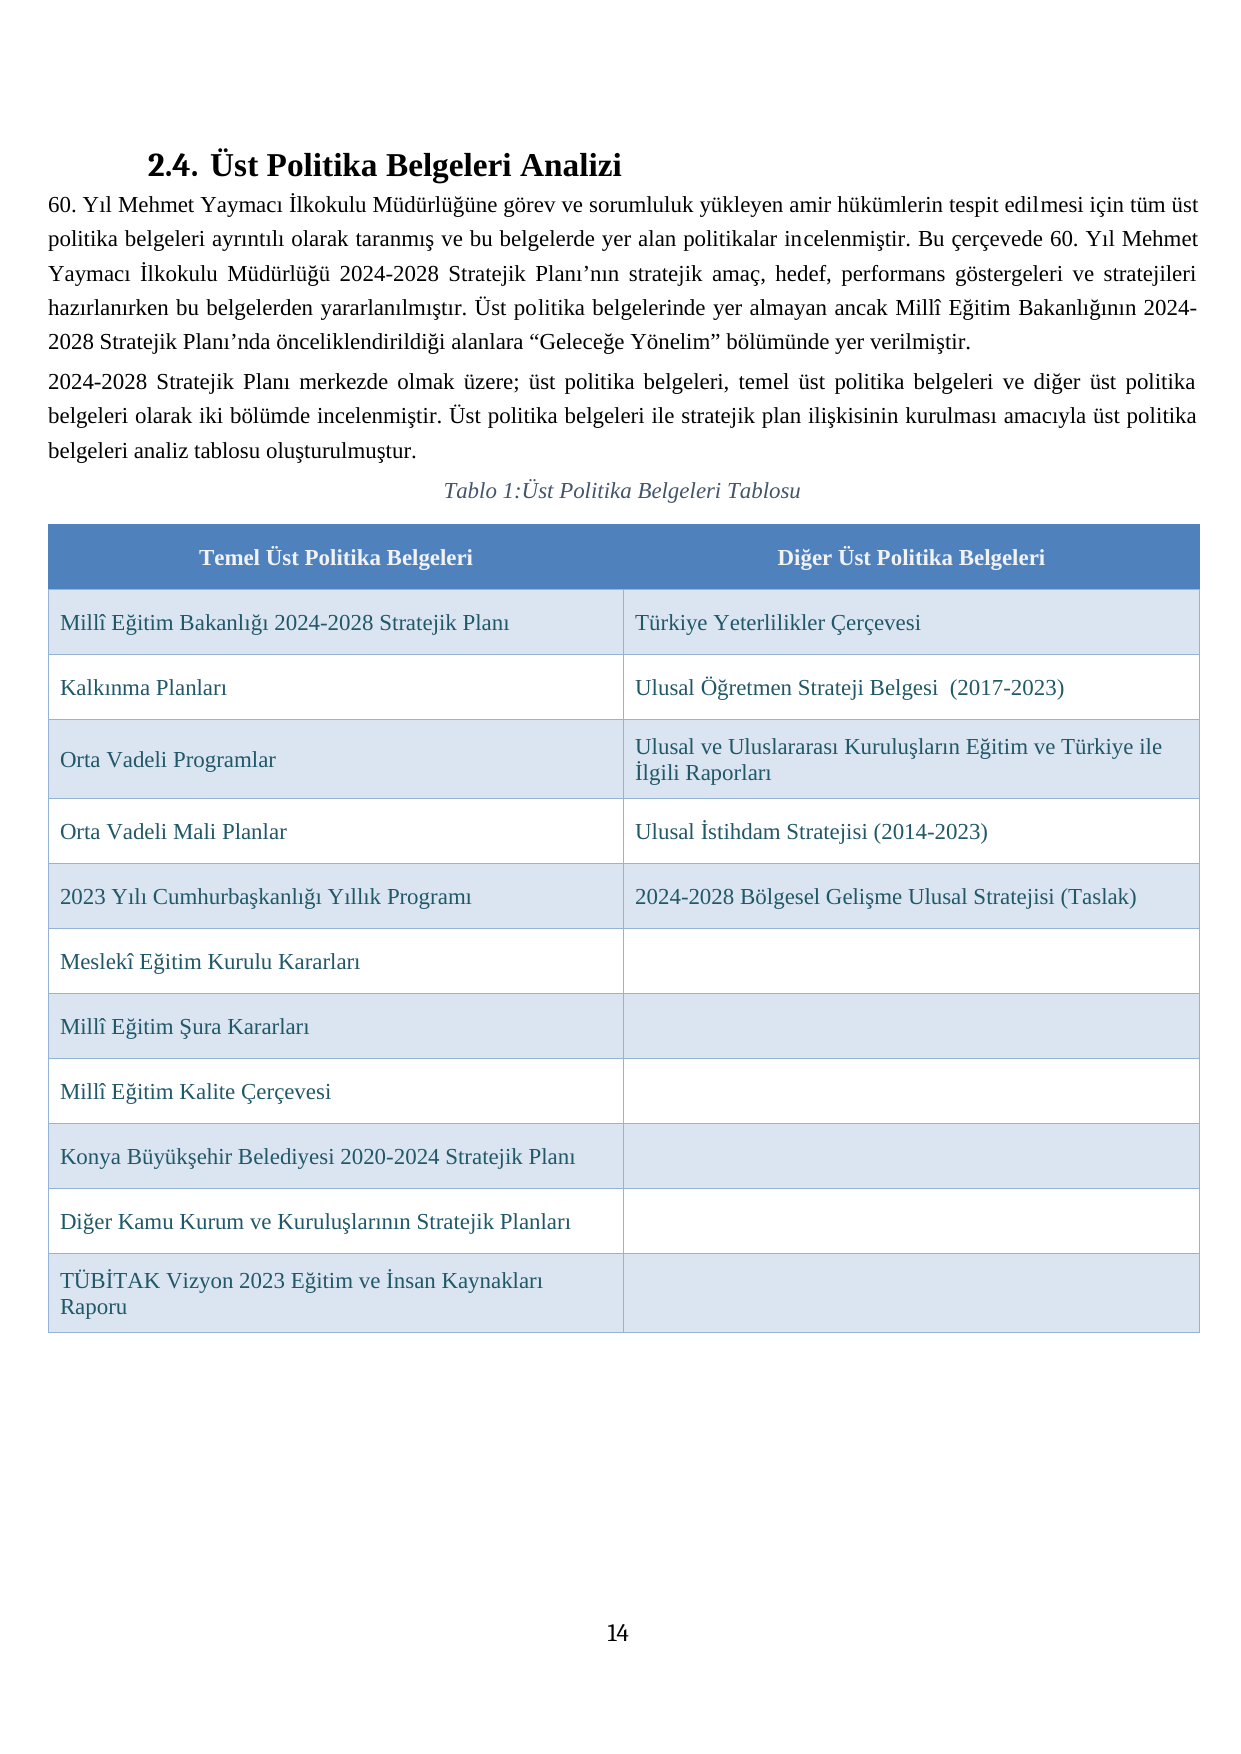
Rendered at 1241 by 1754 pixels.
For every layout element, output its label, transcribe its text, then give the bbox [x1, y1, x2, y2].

text 2024-2028 Stratejik Planı merkezde olmak üzere; üst politika belgeleri, temel üst politika belgeleri ve diğer üst politika belgeleri olarak iki bölümde incelenmiştir. Üst politika belgeleri ile stratejik plan ilişkisinin kurulması amacıyla üst politika belgeleri analiz tablosu oluşturulmuştur. [48, 368, 1198, 463]
table_cell [624, 929, 1199, 993]
table_cell 2024-2028 Bölgesel Gelişme Ulusal Stratejisi (Taslak) [624, 864, 1199, 928]
table_cell Ulusal Öğretmen Strateji Belgesi (2017-2023) [624, 655, 1199, 719]
table_cell 2023 Yılı Cumhurbaşkanlığı Yıllık Programı [49, 864, 623, 928]
text 60. Yıl Mehmet Yaymacı İlkokulu Müdürlüğüne görev ve sorumluluk yükleyen amir hükümlerin tespit edilmesi için tüm üst politika belgeleri ayrıntılı olarak taranmış ve bu belgelerde yer alan politikalar incelenmiştir. Bu çerçevede 60. Yıl Mehmet Yaymacı İlkokulu Müdürlüğü 2024-2028 Stratejik Planı’nın stratejik amaç, hedef, performans göstergeleri ve stratejileri hazırlanırken bu belgelerden yararlanılmıştır. Üst politika belgelerinde yer almayan ancak Millî Eğitim Bakanlığının 2024-2028 Stratejik Planı’nda önceliklendirildiği alanlara “Geleceğe Yönelim” bölümünde yer verilmiştir. [48, 191, 1198, 354]
table_cell [624, 994, 1199, 1058]
table_cell Ulusal ve Uluslararası Kuruluşların Eğitim ve Türkiye ile İlgili Raporları [624, 720, 1199, 798]
table_cell [624, 1189, 1199, 1253]
table_cell [624, 1124, 1199, 1188]
table_cell Orta Vadeli Mali Planlar [49, 799, 623, 863]
table_cell Ulusal İstihdam Stratejisi (2014-2023) [624, 799, 1199, 863]
table_cell Konya Büyükşehir Belediyesi 2020-2024 Stratejik Planı [49, 1124, 623, 1188]
table_header Temel Üst Politika Belgeleri [49, 525, 623, 589]
subtitle Üst Politika Belgeleri Analizi [148, 146, 1198, 185]
text Tablo 1:Üst Politika Belgeleri Tablosu [48, 477, 1198, 503]
table_cell Orta Vadeli Programlar [49, 720, 623, 798]
table_header Diğer Üst Politika Belgeleri [624, 525, 1199, 589]
table_cell TÜBİTAK Vizyon 2023 Eğitim ve İnsan Kaynakları Raporu [49, 1254, 623, 1332]
table_cell [624, 1059, 1199, 1123]
table_cell Diğer Kamu Kurum ve Kuruluşlarının Stratejik Planları [49, 1189, 623, 1253]
table_cell [624, 1254, 1199, 1332]
table_cell Meslekî Eğitim Kurulu Kararları [49, 929, 623, 993]
table_cell Millî Eğitim Bakanlığı 2024-2028 Stratejik Planı [49, 590, 623, 654]
table_cell Millî Eğitim Kalite Çerçevesi [49, 1059, 623, 1123]
table_cell Türkiye Yeterlilikler Çerçevesi [624, 590, 1199, 654]
table_cell Kalkınma Planları [49, 655, 623, 719]
table_cell Millî Eğitim Şura Kararları [49, 994, 623, 1058]
